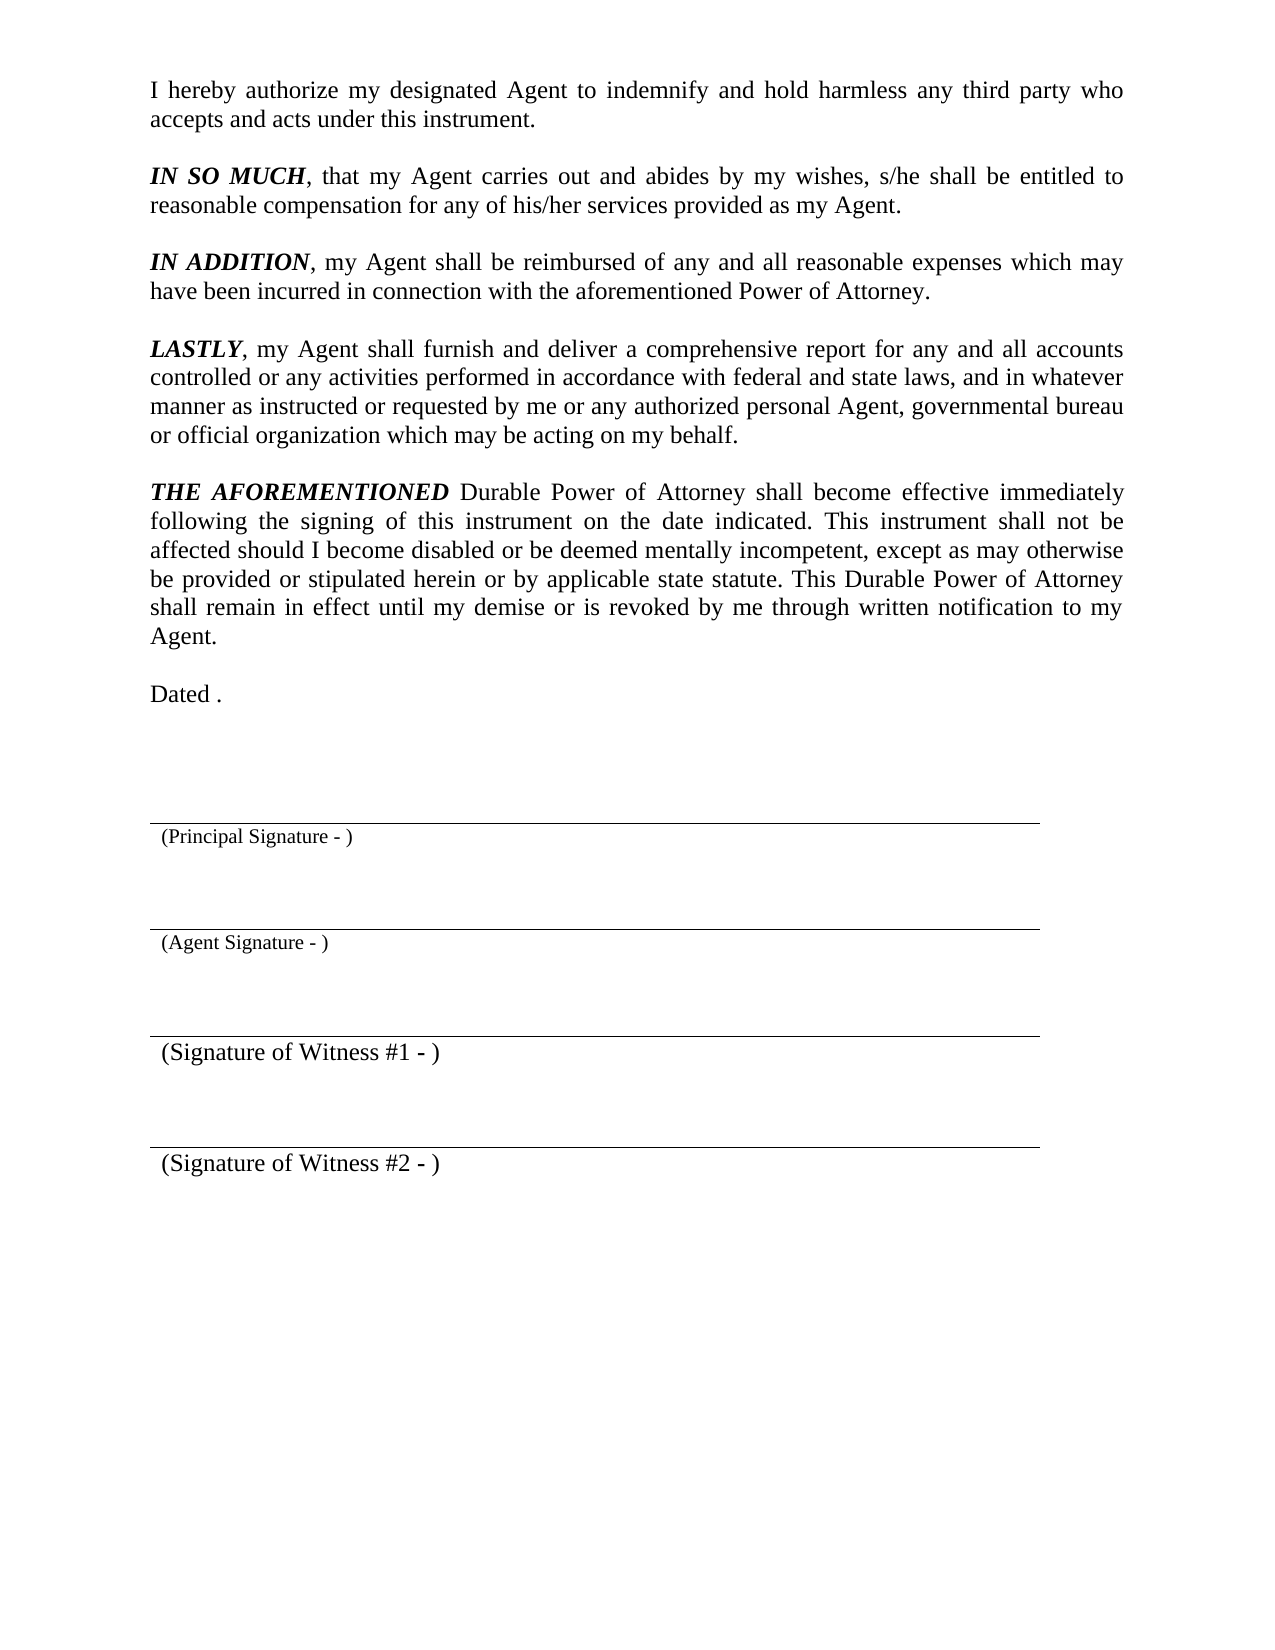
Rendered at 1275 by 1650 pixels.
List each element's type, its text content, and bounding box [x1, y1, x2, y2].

table_header (Principal Signature - ) [150, 824, 1040, 872]
text I hereby authorize my designated Agent to indemnify and hold harmless any third party who accepts and acts under this instrument. [150, 75, 1125, 132]
text IN SO MUCH, that my Agent carries out and abides by my wishes, s/he shall be entitled to reasonable compensation for any of his/her services provided as my Agent. [150, 161, 1125, 219]
list THE AFOREMENTIONED Durable Power of Attorney shall become effective immediately following the signing of this instrument on the date indicated. This instrument shall not be affected should I become disabled or be deemed mentally incompetent, except as may otherwise be provided or stipulated herein or by applicable state statute. This Durable Power of Attorney shall remain in effect until my demise or is revoked by me through written notification to my Agent. [150, 477, 1125, 650]
text IN ADDITION, my Agent shall be reimbursed of any and all reasonable expenses which may have been incurred in connection with the aforementioned Power of Attorney. [150, 247, 1125, 305]
table_header (Signature of Witness #2 - ) [150, 1148, 1040, 1177]
table_header (Signature of Witness #1 - ) [150, 1037, 1040, 1090]
text LASTLY, my Agent shall furnish and deliver a comprehensive report for any and all accounts controlled or any activities performed in accordance with federal and state laws, and in whatever manner as instructed or requested by me or any authorized personal Agent, governmental bureau or official organization which may be acting on my behalf. [150, 334, 1125, 449]
table_header (Agent Signature - ) [150, 930, 1040, 978]
list Dated . [150, 679, 1125, 707]
